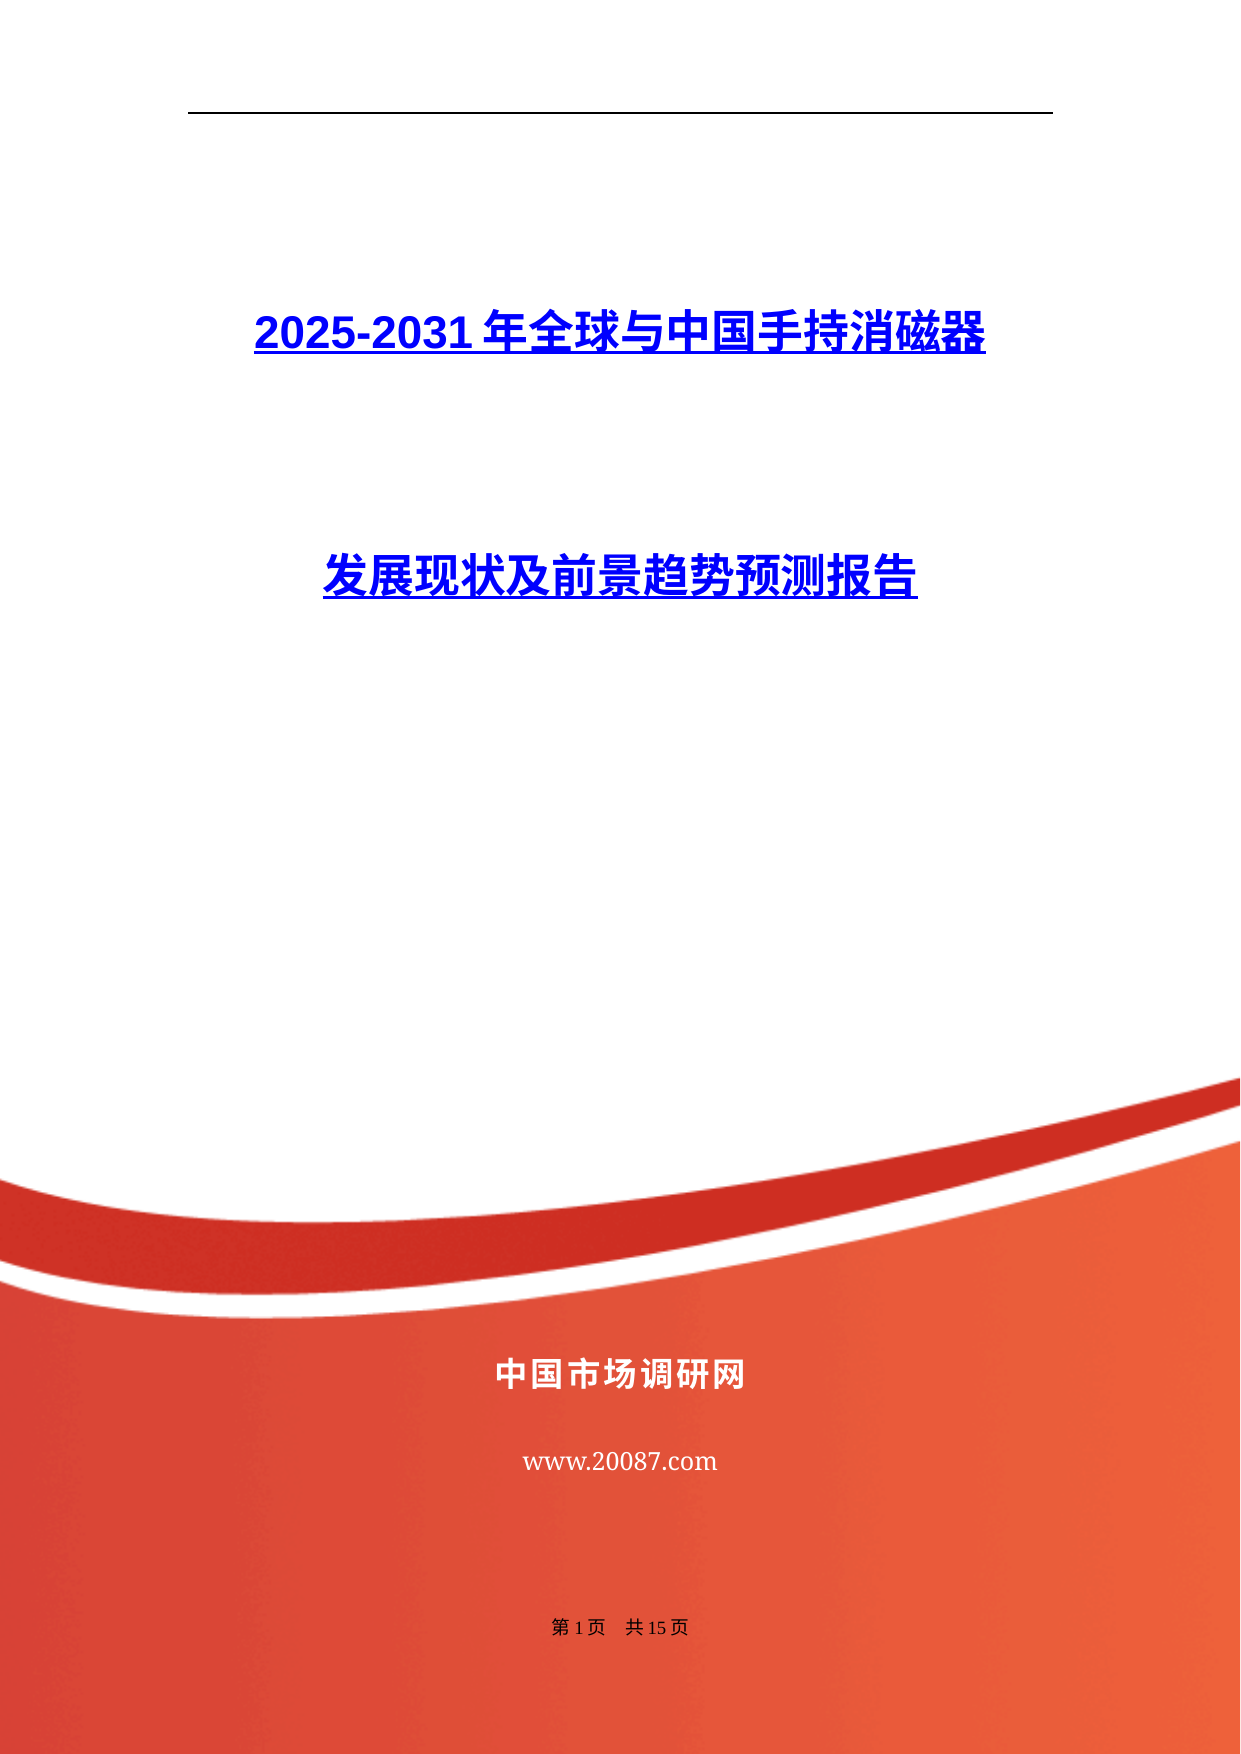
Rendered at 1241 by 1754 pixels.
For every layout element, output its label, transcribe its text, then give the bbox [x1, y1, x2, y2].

text www.20087.com [187, 1428, 1053, 1493]
picture [0, 1006, 1241, 1754]
table_header 2025-2031年全球与中国手持消磁器发展现状及前景趋势预测报告 [188, 207, 1053, 773]
subtitle 中国市场调研网 [187, 1339, 1053, 1404]
